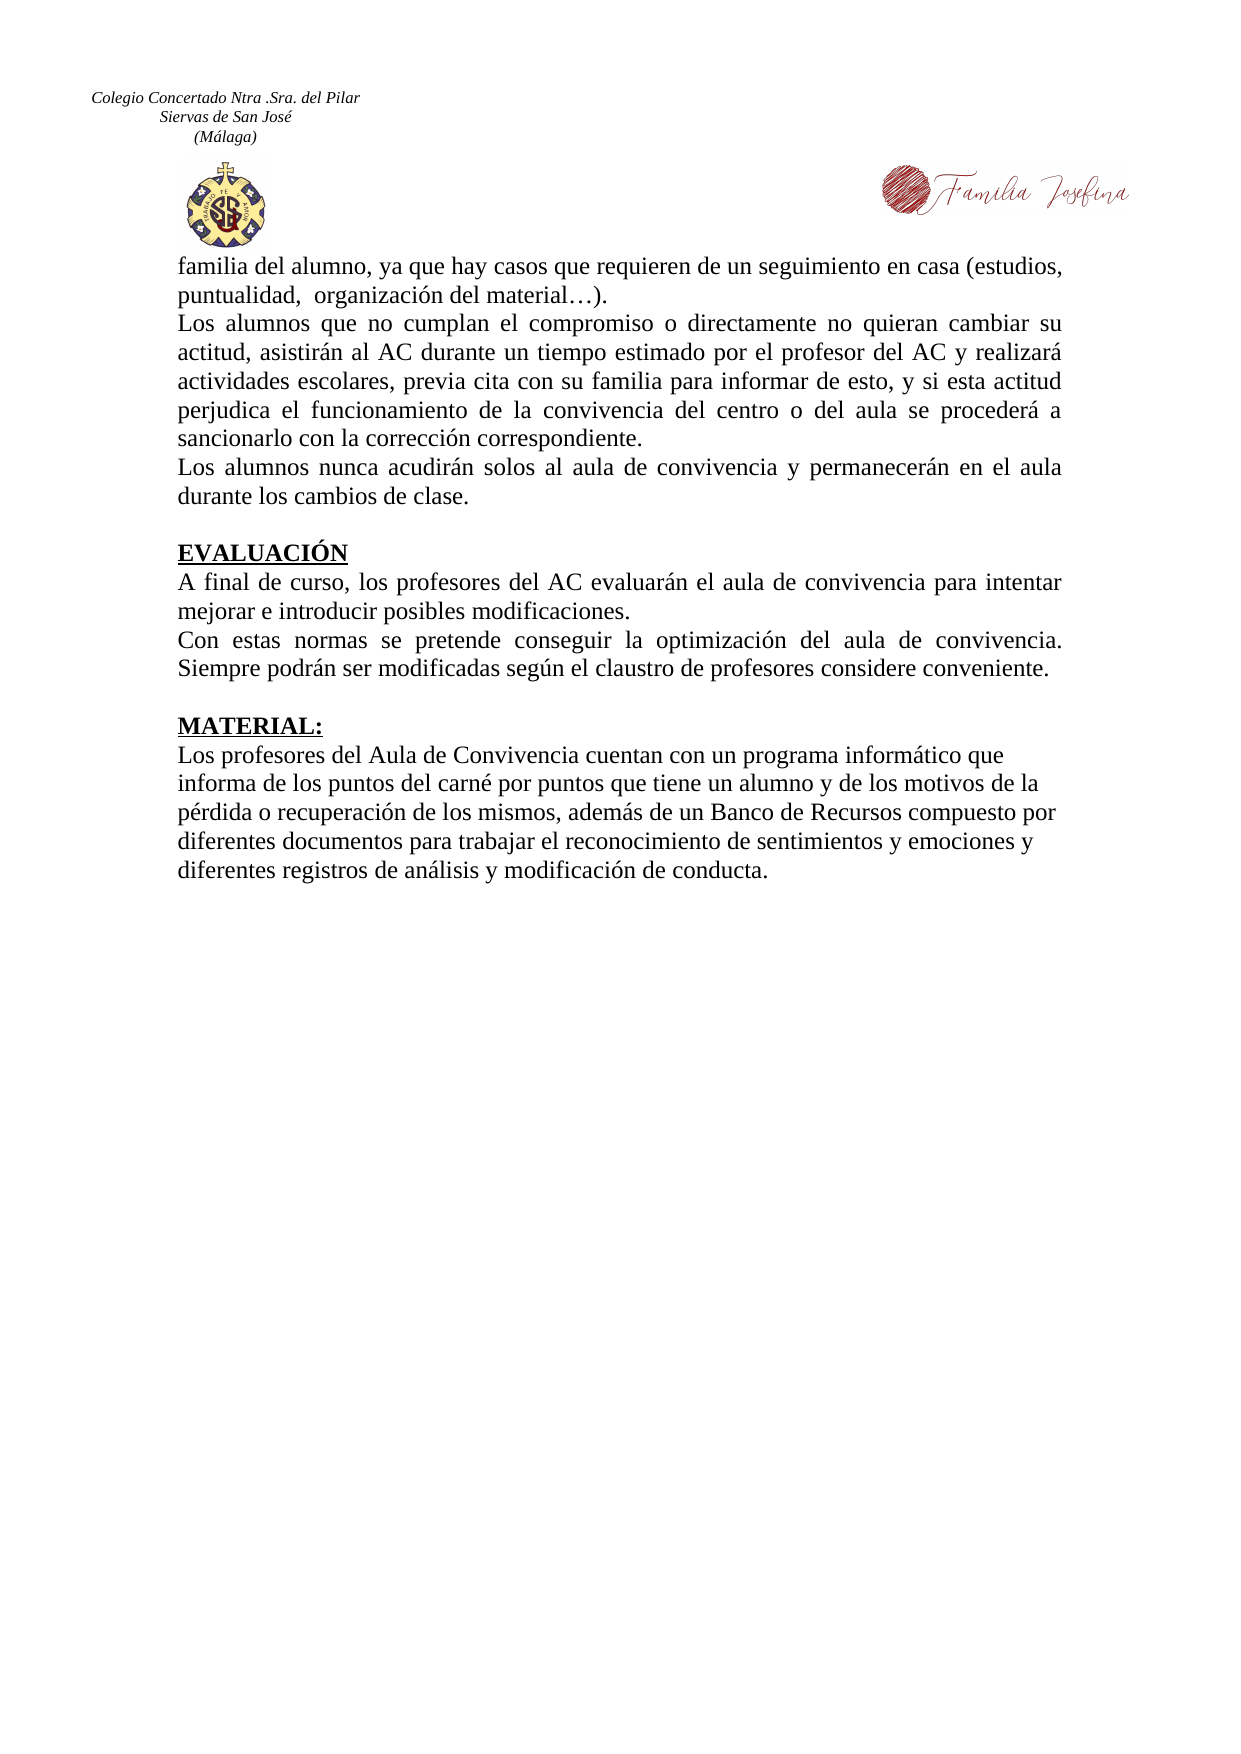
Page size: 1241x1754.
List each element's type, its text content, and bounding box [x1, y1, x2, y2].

text MATERIAL: [177, 711, 1063, 740]
text A final de curso, los profesores del AC evaluarán el aula de convivencia para intentar mejorar e introducir posibles modificaciones. [177, 567, 1063, 625]
text Con estas normas se pretende conseguir la optimización del aula de convivencia. Siempre podrán ser modificadas según el claustro de profesores considere conveniente. [177, 625, 1063, 682]
picture [882, 165, 1129, 215]
text EVALUACIÓN [177, 538, 1063, 567]
text Los alumnos nunca acudirán solos al aula de convivencia y permanecerán en el aula durante los cambios de clase. [177, 452, 1063, 510]
text Los alumnos que no cumplan el compromiso o directamente no quieran cambiar su actitud, asistirán al AC durante un tiempo estimado por el profesor del AC y realizará actividades escolares, previa cita con su familia para informar de esto, y si esta actitud perjudica el funcionamiento de la convivencia del centro o del aula se procederá a sancionarlo con la corrección correspondiente. [177, 308, 1063, 452]
picture [182, 158, 269, 251]
text Los profesores del Aula de Convivencia cuentan con un programa informático que informa de los puntos del carné por puntos que tiene un alumno y de los motivos de la pérdida o recuperación de los mismos, además de un Banco de Recursos compuesto por diferentes documentos para trabajar el reconocimiento de sentimientos y emociones y diferentes registros de análisis y modificación de conducta. [177, 740, 1063, 883]
